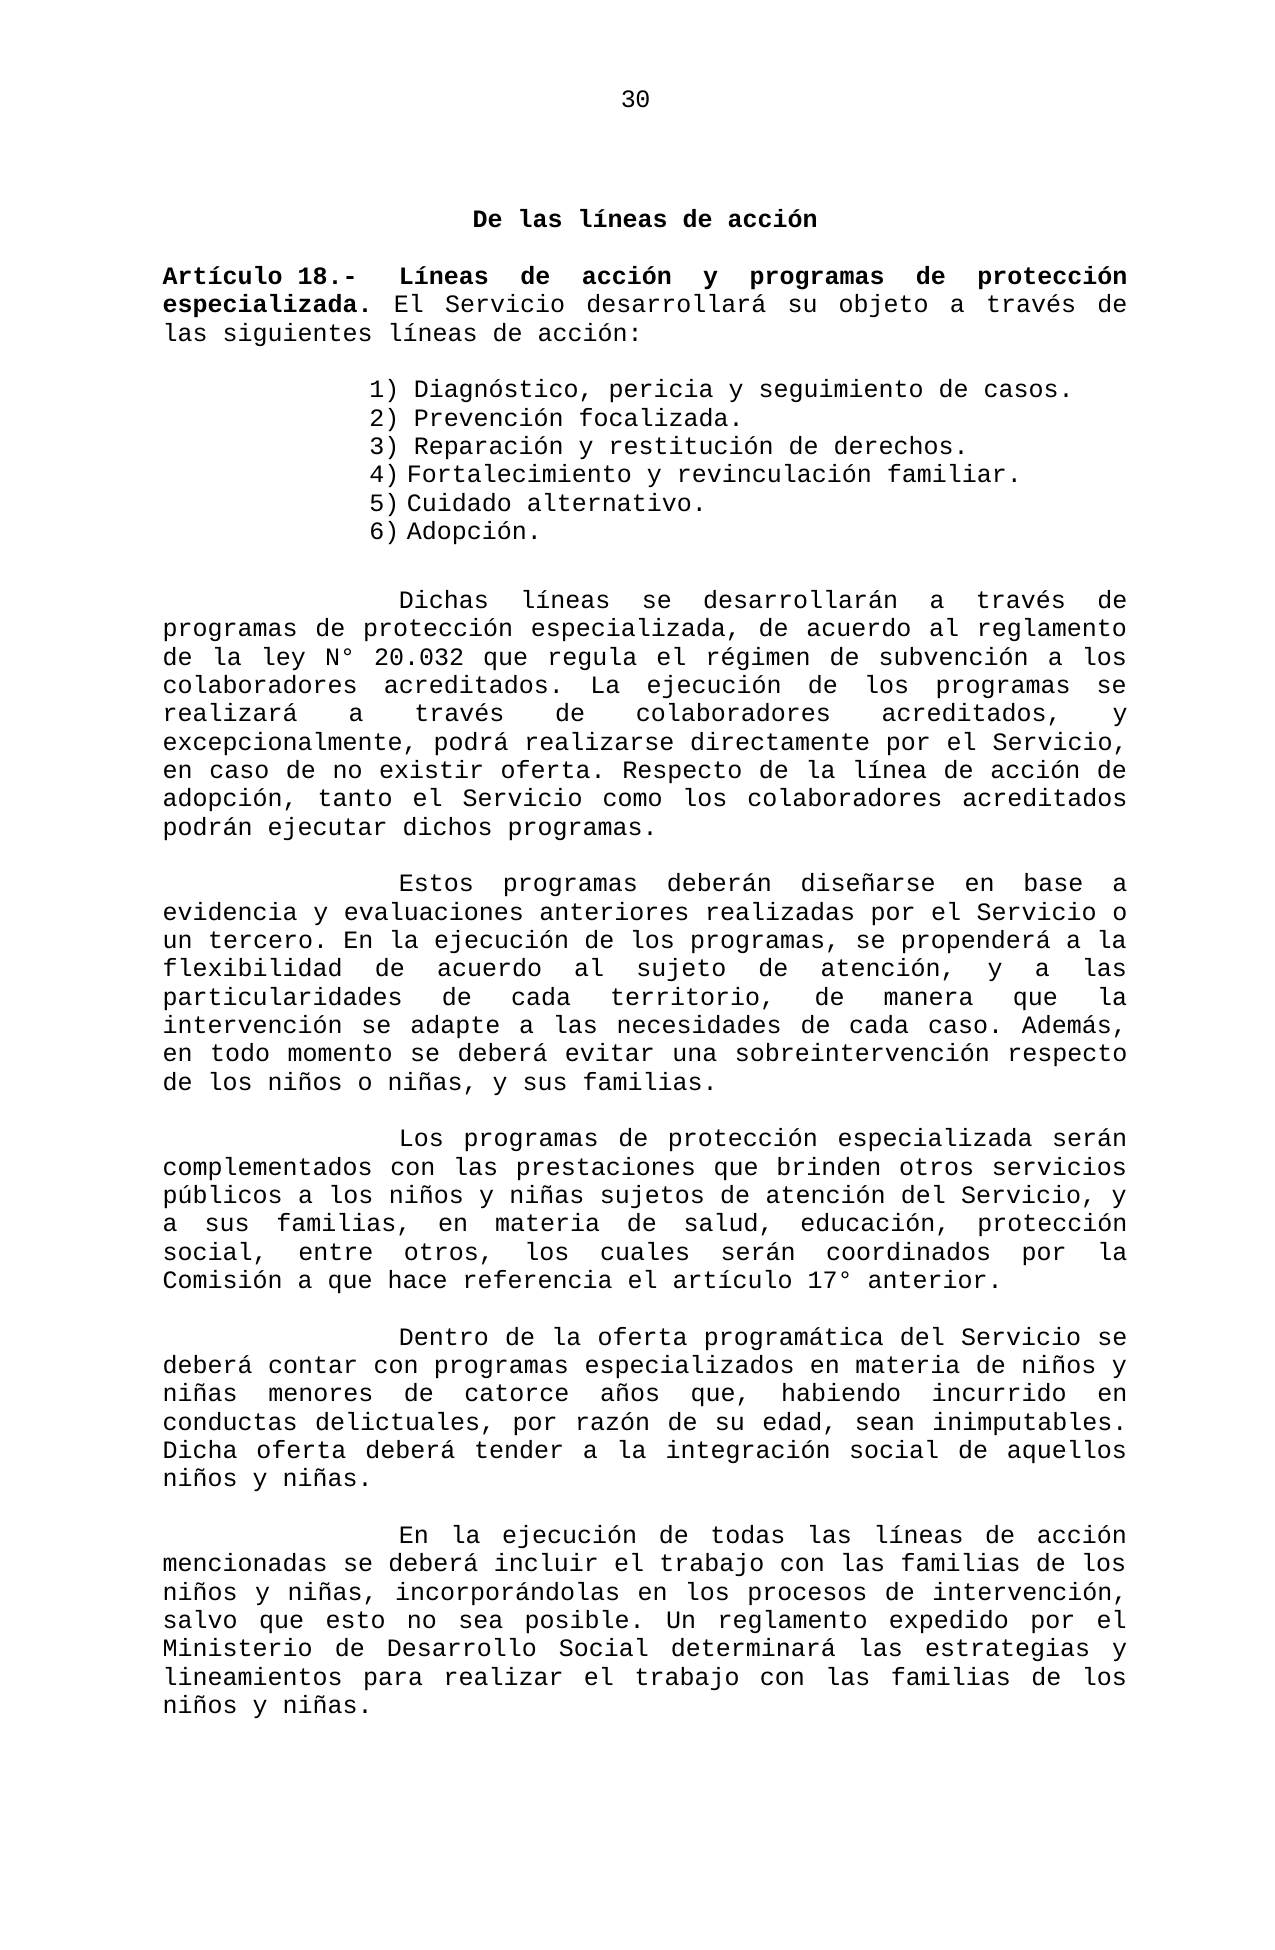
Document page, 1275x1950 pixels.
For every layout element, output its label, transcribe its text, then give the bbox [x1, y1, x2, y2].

text En la ejecución de todas las líneas de acción mencionadas se deberá incluir el trabajo con las familias de los niños y niñas, incorporándolas en los procesos de intervención, salvo que esto no sea posible. Un reglamento expedido por el Ministerio de Desarrollo Social determinará las estrategias y lineamientos para realizar el trabajo con las familias de los niños y niñas. [162, 1523, 1127, 1721]
list Fortalecimiento y revinculación familiar. [369, 462, 1127, 490]
list Prevención focalizada. [162, 405, 1127, 433]
list Reparación y restitución de derechos. [162, 433, 1127, 462]
text Estos programas deberán diseñarse en base a evidencia y evaluaciones anteriores realizadas por el Servicio o un tercero. En la ejecución de los programas, se propenderá a la flexibilidad de acuerdo al sujeto de atención, y a las particularidades de cada territorio, de manera que la intervención se adapte a las necesidades de cada caso. Además, en todo momento se deberá evitar una sobreintervención respecto de los niños o niñas, y sus familias. [162, 871, 1127, 1098]
list Adopción. [369, 518, 1127, 547]
list Diagnóstico, pericia y seguimiento de casos. [162, 377, 1127, 405]
text Dichas líneas se desarrollarán a través de programas de protección especializada, de acuerdo al reglamento de la ley N° 20.032 que regula el régimen de subvención a los colaboradores acreditados. La ejecución de los programas se realizará a través de colaboradores acreditados, y excepcionalmente, podrá realizarse directamente por el Servicio, en caso de no existir oferta. Respecto de la línea de acción de adopción, tanto el Servicio como los colaboradores acreditados podrán ejecutar dichos programas. [162, 588, 1127, 843]
text Artículo 18.- Líneas de acción y programas de protección especializada. El Servicio desarrollará su objeto a través de las siguientes líneas de acción: [162, 263, 1127, 348]
text Dentro de la oferta programática del Servicio se deberá contar con programas especializados en materia de niños y niñas menores de catorce años que, habiendo incurrido en conductas delictuales, por razón de su edad, sean inimputables. Dicha oferta deberá tender a la integración social de aquellos niños y niñas. [162, 1324, 1127, 1494]
text De las líneas de acción [162, 207, 1127, 235]
text Los programas de protección especializada serán complementados con las prestaciones que brinden otros servicios públicos a los niños y niñas sujetos de atención del Servicio, y a sus familias, en materia de salud, educación, protección social, entre otros, los cuales serán coordinados por la Comisión a que hace referencia el artículo 17° anterior. [162, 1126, 1127, 1296]
list Cuidado alternativo. [369, 490, 1127, 518]
